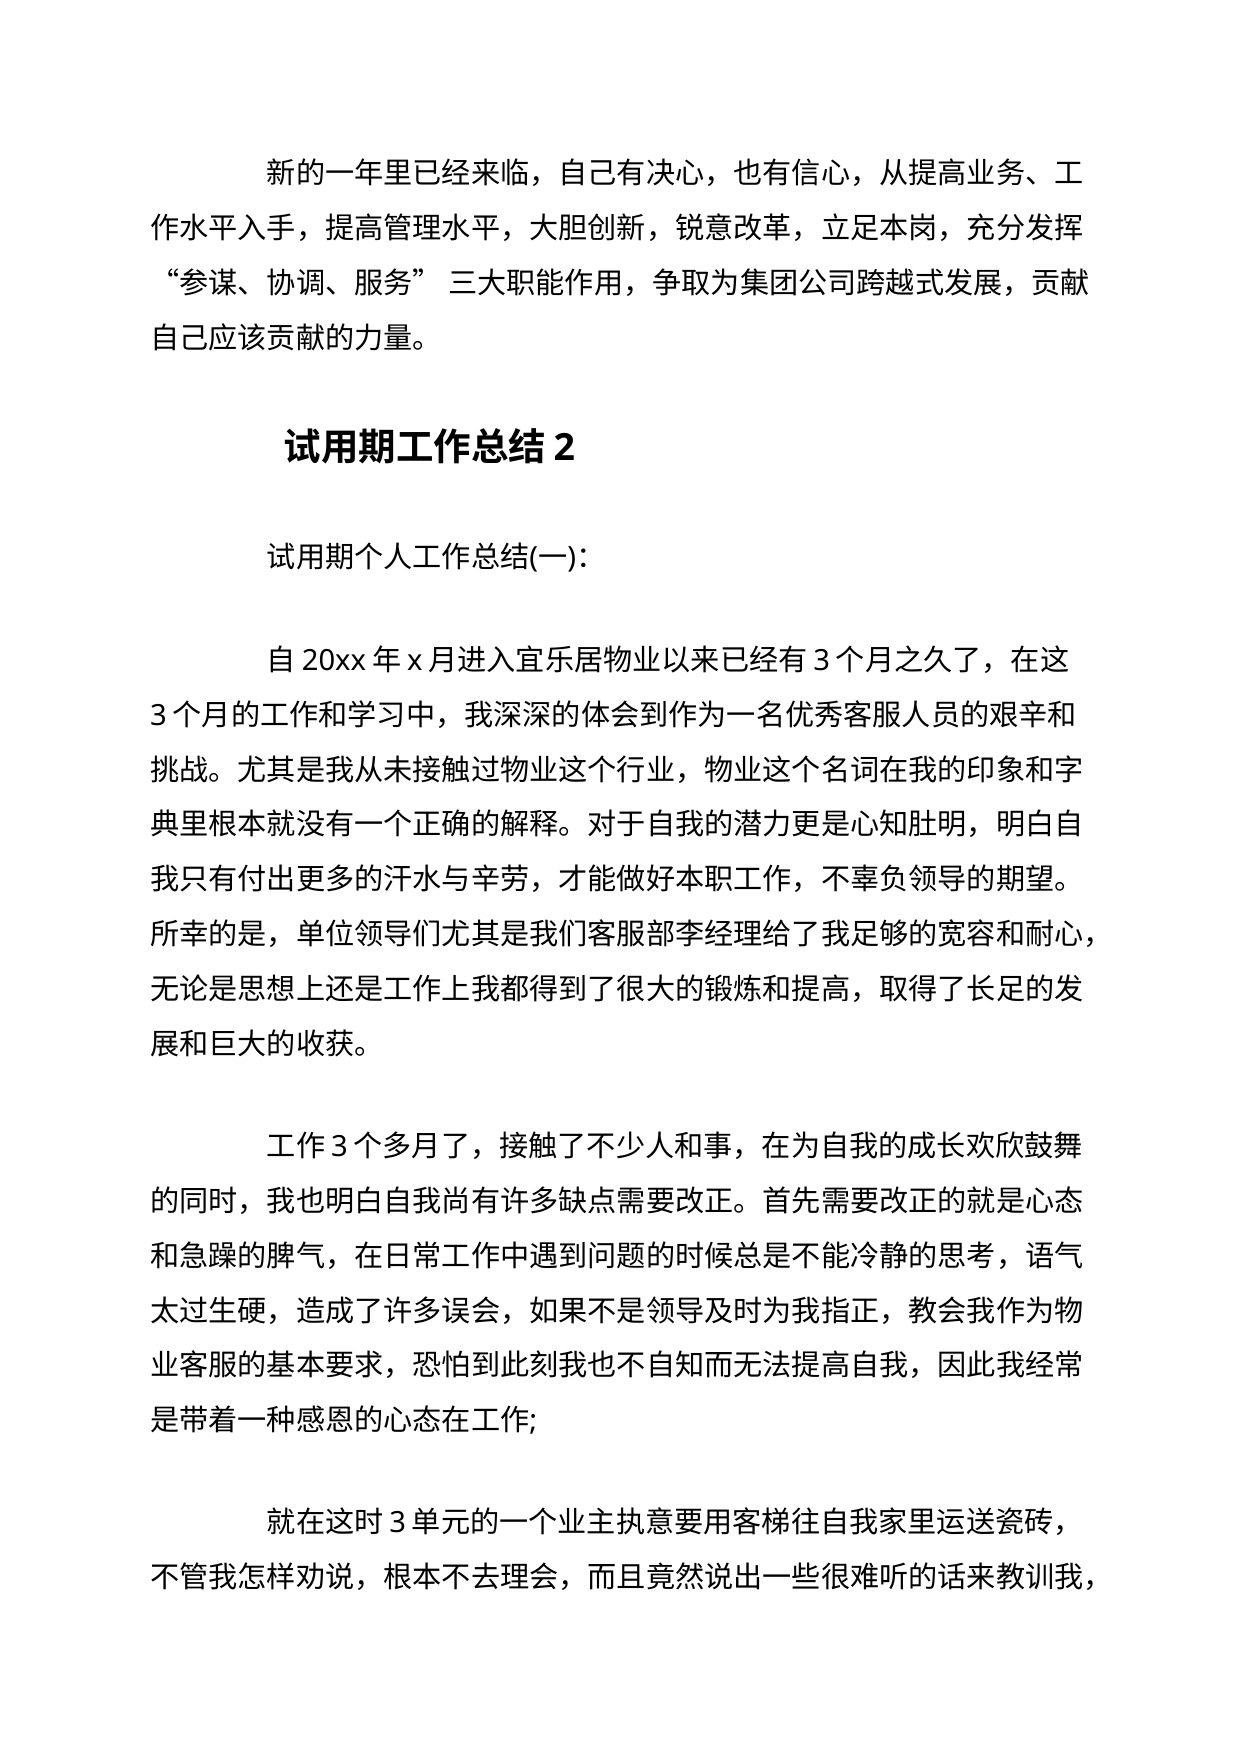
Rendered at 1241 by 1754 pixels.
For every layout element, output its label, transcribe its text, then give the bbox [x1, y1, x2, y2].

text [150, 1499, 1090, 1596]
text 新的一年里已经来临，自己有决心，也有信心，从提高业务、工作水平入手，提高管理水平，大胆创新，锐意改革，立足本岗，充分发挥“参谋、协调、服务” 三大职能作用，争取为集团公司跨越式发展，贡献自己应该贡献的力量。 [150, 150, 1090, 357]
text 工作3个多月了，接触了不少人和事，在为自我的成长欢欣鼓舞的同时，我也明白自我尚有许多缺点需要改正。首先需要改正的就是心态和急躁的脾气，在日常工作中遇到问题的时候总是不能冷静的思考，语气太过生硬，造成了许多误会，如果不是领导及时为我指正，教会我作为物业客服的基本要求，恐怕到此刻我也不自知而无法提高自我，因此我经常是带着一种感恩的心态在工作; [150, 1122, 1090, 1439]
text 自20xx年x月进入宜乐居物业以来已经有3个月之久了，在这3个月的工作和学习中，我深深的体会到作为一名优秀客服人员的艰辛和挑战。尤其是我从未接触过物业这个行业，物业这个名词在我的印象和字典里根本就没有一个正确的解释。对于自我的潜力更是心知肚明，明白自我只有付出更多的汗水与辛劳，才能做好本职工作，不辜负领导的期望。所幸的是，单位领导们尤其是我们客服部李经理给了我足够的宽容和耐心，无论是思想上还是工作上我都得到了很大的锻炼和提高，取得了长足的发展和巨大的收获。 [150, 636, 1090, 1063]
text 试用期个人工作总结(一)： [150, 534, 1090, 576]
text 试用期工作总结2 [150, 416, 1090, 471]
